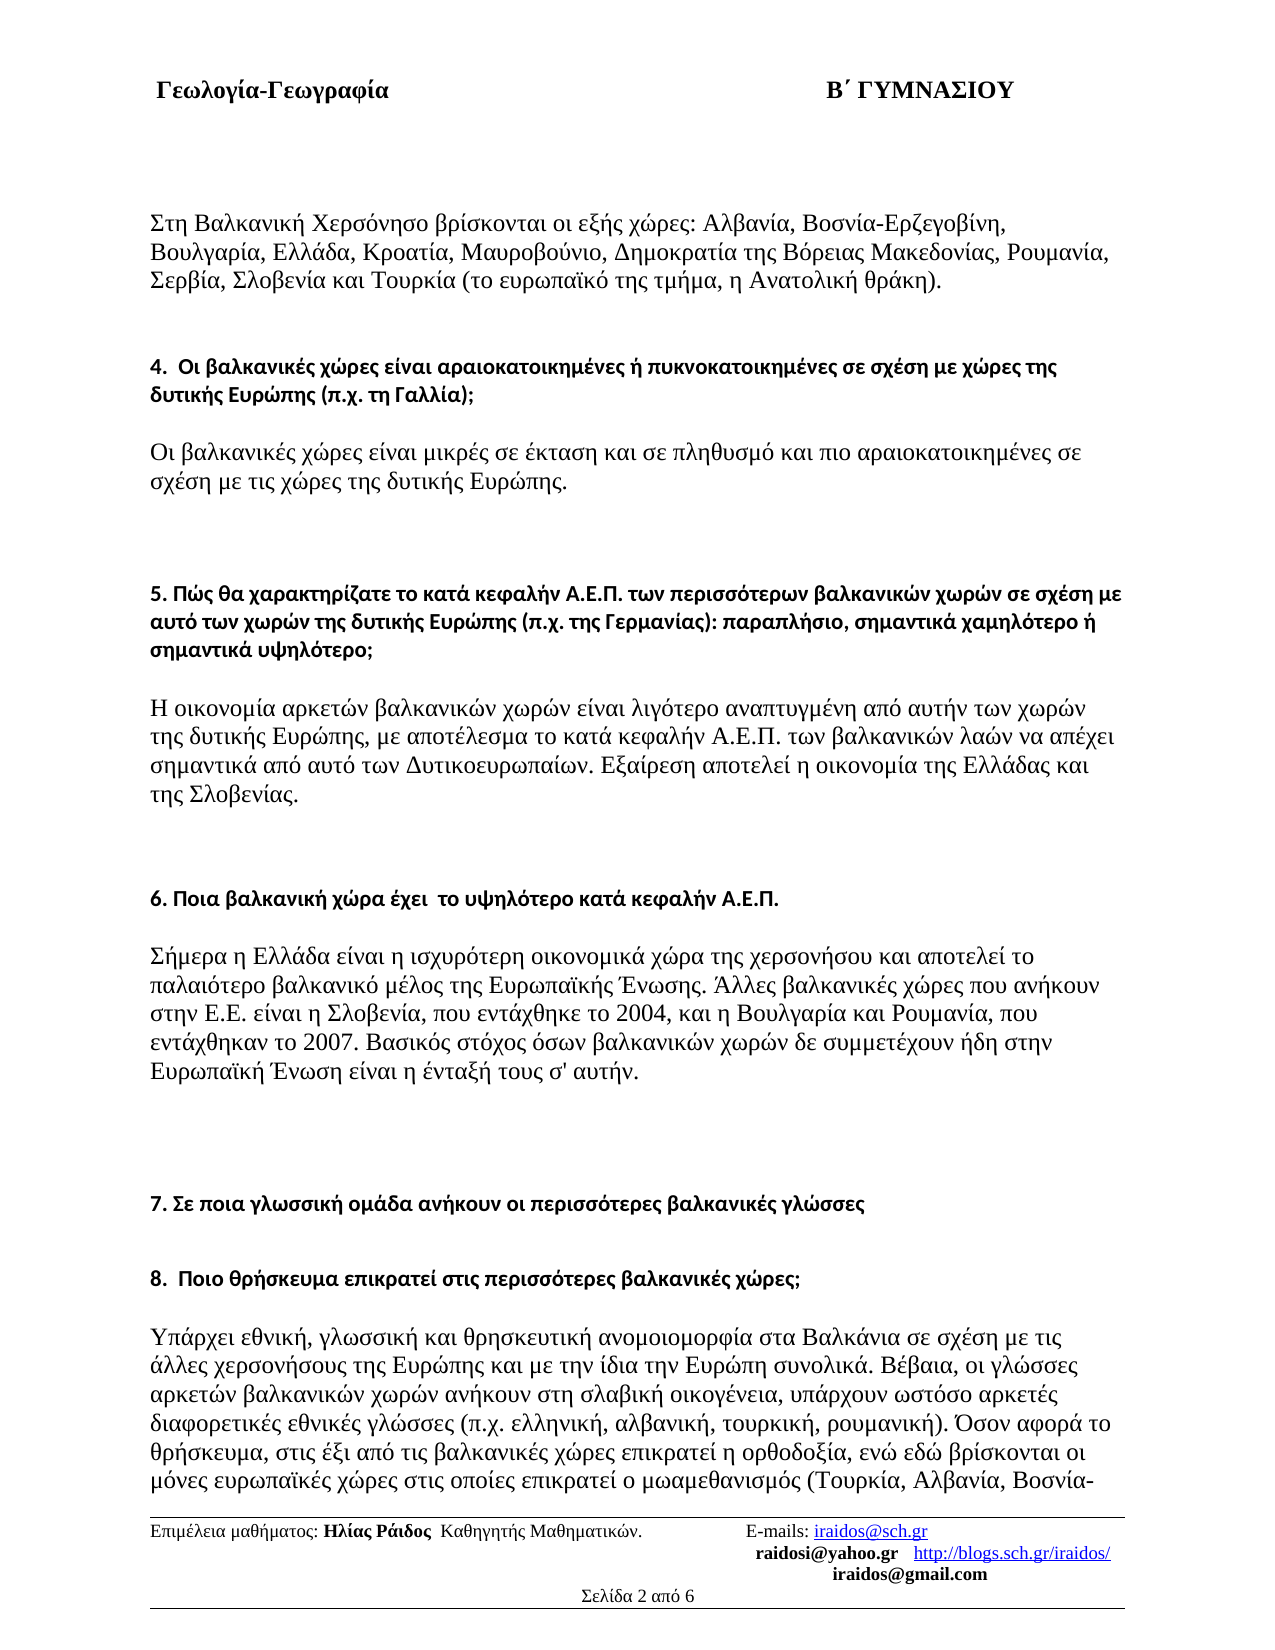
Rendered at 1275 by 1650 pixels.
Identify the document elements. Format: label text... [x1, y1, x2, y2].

text 4. Οι βαλκανικές χώρες είναι αραιοκατοικημένες ή πυκνοκατοικημένες σε σχέση με χώρες της δυτικής Ευρώπης (π.χ. τη Γαλλία); [150, 323, 1125, 408]
text 7. Σε ποια γλωσσική ομάδα ανήκουν οι περισσότερες βαλκανικές γλώσσες [150, 1161, 1125, 1217]
text Η οικονομία αρκετών βαλκανικών χωρών είναι λιγότερο αναπτυγμένη από αυτήν των χωρών της δυτικής Ευρώπης, με αποτέλεσμα το κατά κεφαλήν Α.Ε.Π. των βαλκανικών λαών να απέχει σημαντικά από αυτό των Δυτικοευρωπαίων. Εξαίρεση αποτελεί η οικονομία της Ελλάδας και της Σλοβενίας. [150, 693, 1125, 808]
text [150, 1322, 1125, 1494]
text Σήμερα η Ελλάδα είναι η ισχυρότερη οικονομικά χώρα της χερσονήσου και αποτελεί το παλαιότερο βαλκανικό μέλος της Ευρωπαϊκής Ένωσης. Άλλες βαλκανικές χώρες που ανήκουν στην Ε.Ε. είναι η Σλοβενία, που εντάχθηκε το 2004, και η Βουλγαρία και Ρουμανία, που εντάχθηκαν το 2007. Βασικός στόχος όσων βαλκανικών χωρών δε συμμετέχουν ήδη στην Ευρωπαϊκή Ένωση είναι η ένταξή τους σ' αυτήν. [150, 941, 1125, 1085]
text 8. Ποιο θρήσκευμα επικρατεί στις περισσότερες βαλκανικές χώρες; [150, 1264, 1125, 1292]
text 6. Ποια βαλκανική χώρα έχει το υψηλότερο κατά κεφαλήν Α.Ε.Π. [150, 884, 1125, 912]
text Στη Βαλκανική Χερσόνησο βρίσκονται οι εξής χώρες: Αλβανία, Βοσνία-Ερζεγοβίνη, Βουλγαρία, Ελλάδα, Κροατία, Μαυροβούνιο, Δημοκρατία της Βόρειας Μακεδονίας, Ρουμανία, Σερβία, Σλοβενία και Τουρκία (το ευρωπαϊκό της τμήμα, η Ανατολική θράκη). [150, 208, 1125, 294]
text 5. Πώς θα χαρακτηρίζατε το κατά κεφαλήν Α.Ε.Π. των περισσότερων βαλκανικών χωρών σε σχέση με αυτό των χωρών της δυτικής Ευρώπης (π.χ. της Γερμανίας): παραπλήσιο, σημαντικά χαμηλότερο ή σημαντικά υψηλότερο; [150, 579, 1125, 663]
text Οι βαλκανικές χώρες είναι μικρές σε έκταση και σε πληθυσμό και πιο αραιοκατοικημένες σε σχέση με τις χώρες της δυτικής Ευρώπης. [150, 437, 1125, 523]
